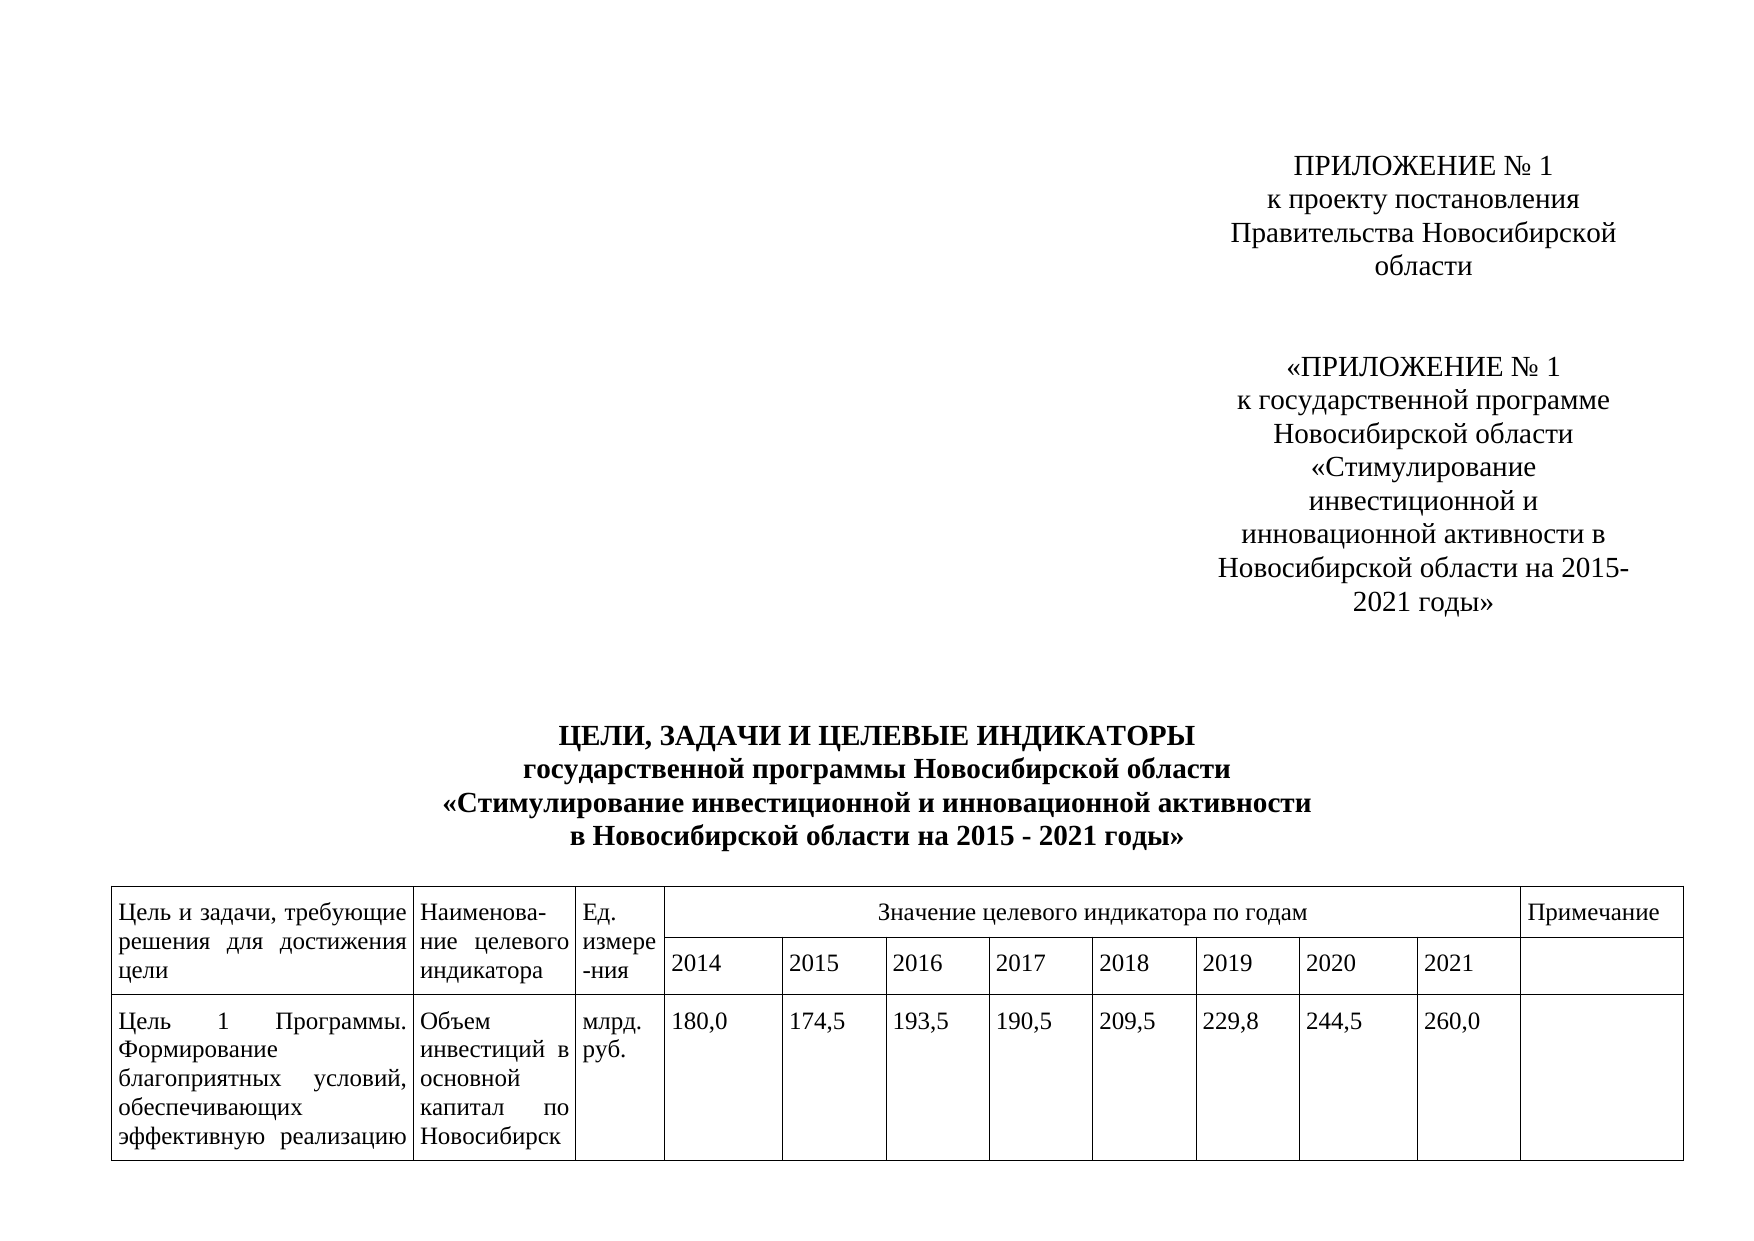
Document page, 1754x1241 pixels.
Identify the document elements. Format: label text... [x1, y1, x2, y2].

table_cell 174,5 [783, 995, 886, 1160]
table_cell [1521, 995, 1683, 1160]
text ПРИЛОЖЕНИЕ № 1 [1211, 148, 1636, 181]
table_cell млрд. руб. [576, 995, 664, 1160]
table_cell 193,5 [887, 995, 989, 1160]
text государственной программы Новосибирской области [118, 751, 1636, 785]
table_header Цель и задачи, требующие решения для достижения цели [112, 887, 413, 994]
table_cell 2020 [1300, 938, 1417, 994]
table_cell 2014 [665, 938, 782, 994]
table_header Наименова-ние целевого индикатора [414, 887, 575, 994]
text в Новосибирской области на 2015 - 2021 годы» [118, 818, 1636, 852]
text ЦЕЛИ, ЗАДАЧИ И ЦЕЛЕВЫЕ ИНДИКАТОРЫ [118, 718, 1636, 751]
text «ПРИЛОЖЕНИЕ № 1 [1211, 349, 1636, 382]
table_cell 2021 [1418, 938, 1520, 994]
text «Стимулирование инвестиционной и инновационной активности [118, 785, 1636, 818]
table_cell 180,0 [665, 995, 782, 1160]
table_cell 260,0 [1418, 995, 1520, 1160]
table_cell 2017 [990, 938, 1092, 994]
table_cell 209,5 [1093, 995, 1196, 1160]
table_header Значение целевого индикатора по годам [665, 887, 1520, 937]
table_cell 2015 [783, 938, 886, 994]
table_cell [1521, 938, 1683, 994]
table_header Примечание [1521, 887, 1683, 937]
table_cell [112, 995, 413, 1160]
table_cell 229,8 [1197, 995, 1299, 1160]
text к государственной программе Новосибирской области «Стимулирование инвестиционной и инновационной активности в Новосибирской области на 2015-2021 годы» [1211, 382, 1636, 617]
text к проекту постановления Правительства Новосибирской области [1211, 181, 1636, 282]
table_cell 2019 [1197, 938, 1299, 994]
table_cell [414, 995, 575, 1160]
table_cell 244,5 [1300, 995, 1417, 1160]
table_cell 2018 [1093, 938, 1196, 994]
table_cell 190,5 [990, 995, 1092, 1160]
table_cell 2016 [887, 938, 989, 994]
table_header Ед. измере-ния [576, 887, 664, 994]
